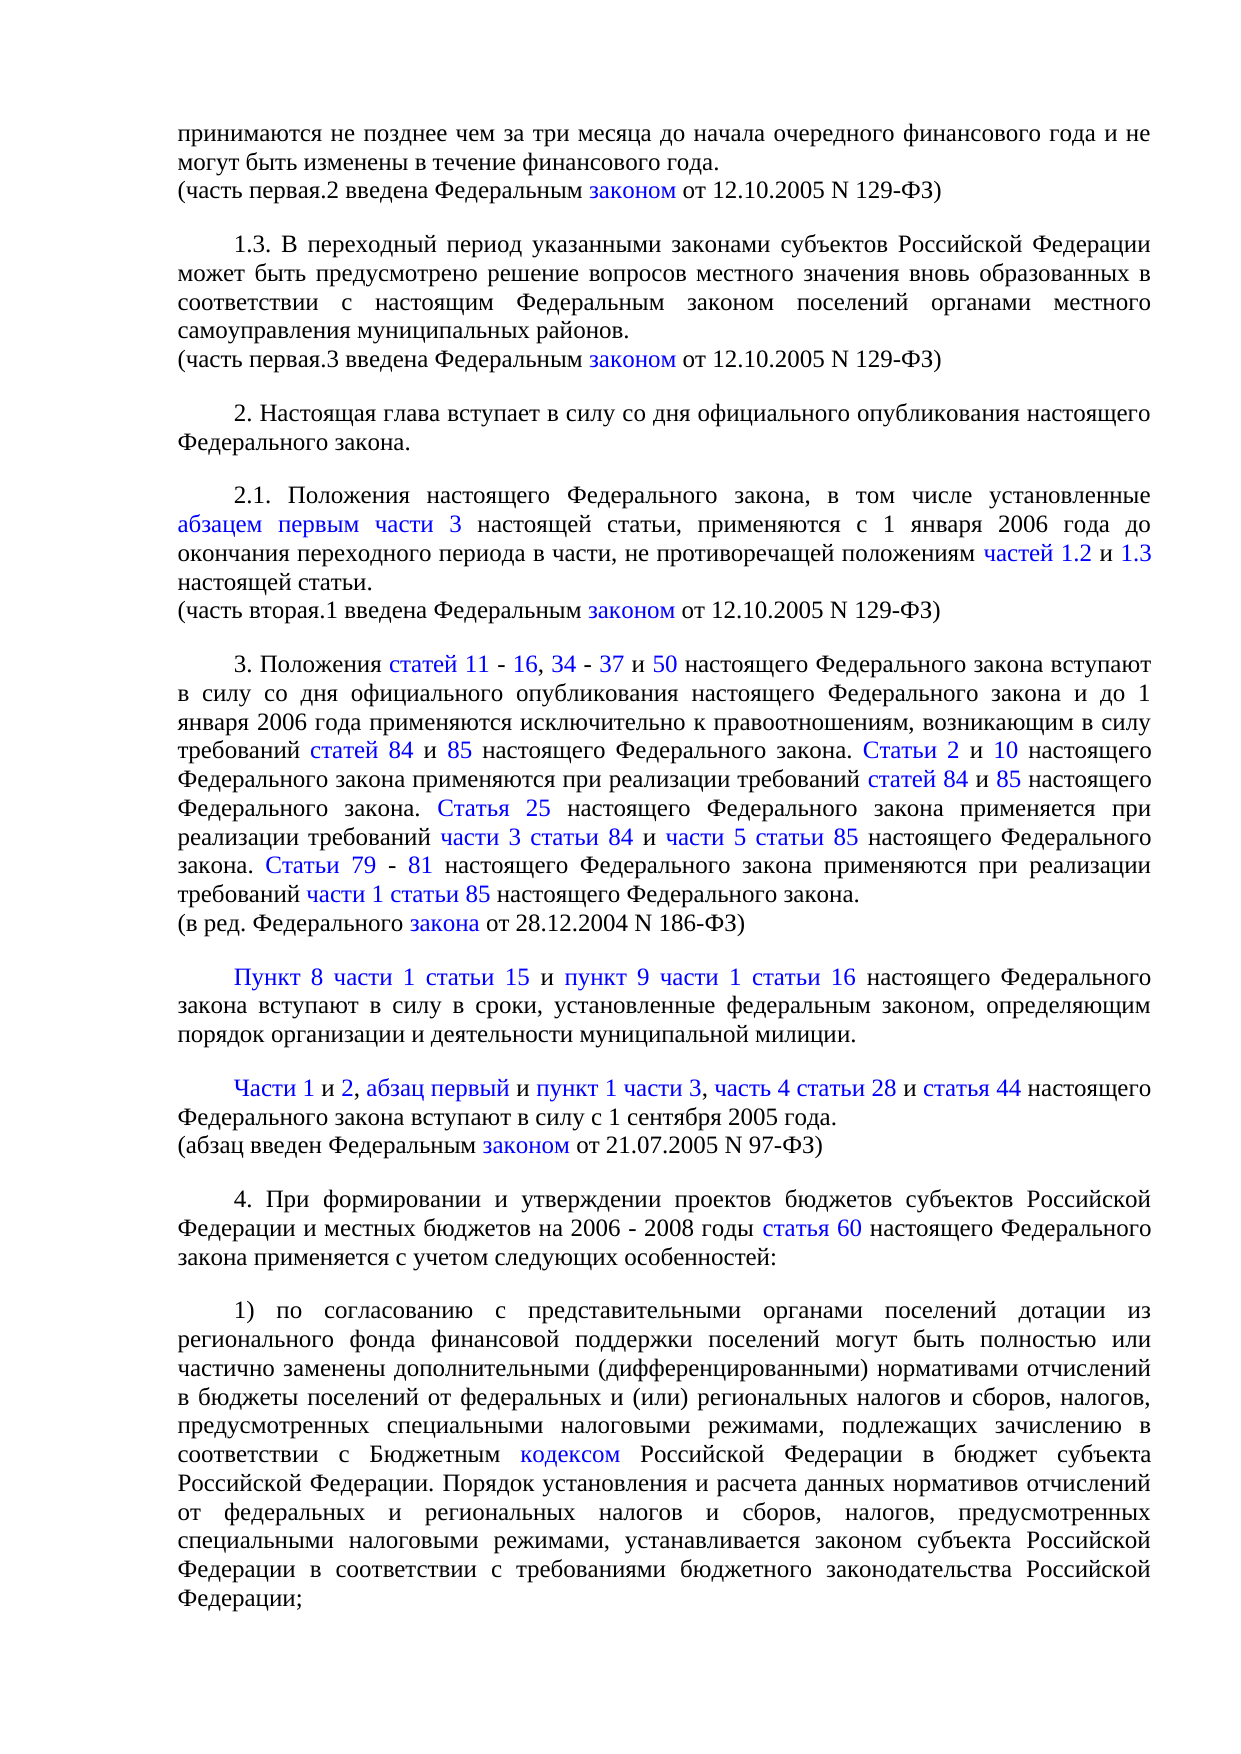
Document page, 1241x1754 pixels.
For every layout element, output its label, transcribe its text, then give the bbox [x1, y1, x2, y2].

text Пункт 8 части 1 статьи 15 и пункт 9 части 1 статьи 16 настоящего Федерального закона вступают в силу в сроки, установленные федеральным законом, определяющим порядок организации и деятельности муниципальной милиции. [177, 962, 1152, 1048]
text 1.3. В переходный период указанными законами субъектов Российской Федерации может быть предусмотрено решение вопросов местного значения вновь образованных в соответствии с настоящим Федеральным законом поселений органами местного самоуправления муниципальных районов. [177, 229, 1152, 344]
text (часть первая.2 введена Федеральным законом от 12.10.2005 N 129-ФЗ) [177, 176, 1152, 204]
text (часть вторая.1 введена Федеральным законом от 12.10.2005 N 129-ФЗ) [177, 596, 1152, 624]
text 1) по согласованию с представительными органами поселений дотации из регионального фонда финансовой поддержки поселений могут быть полностью или частично заменены дополнительными (дифференцированными) нормативами отчислений в бюджеты поселений от федеральных и (или) региональных налогов и сборов, налогов, предусмотренных специальными налоговыми режимами, подлежащих зачислению в соответствии с Бюджетным кодексом Российской Федерации в бюджет субъекта Российской Федерации. Порядок установления и расчета данных нормативов отчислений от федеральных и региональных налогов и сборов, налогов, предусмотренных специальными налоговыми режимами, устанавливается законом субъекта Российской Федерации в соответствии с требованиями бюджетного законодательства Российской Федерации; [177, 1296, 1152, 1612]
text (часть первая.3 введена Федеральным законом от 12.10.2005 N 129-ФЗ) [177, 344, 1152, 373]
text 3. Положения статей 11 - 16, 34 - 37 и 50 настоящего Федерального закона вступают в силу со дня официального опубликования настоящего Федерального закона и до 1 января 2006 года применяются исключительно к правоотношениям, возникающим в силу требований статей 84 и 85 настоящего Федерального закона. Статьи 2 и 10 настоящего Федерального закона применяются при реализации требований статей 84 и 85 настоящего Федерального закона. Статья 25 настоящего Федерального закона применяется при реализации требований части 3 статьи 84 и части 5 статьи 85 настоящего Федерального закона. Статьи 79 - 81 настоящего Федерального закона применяются при реализации требований части 1 статьи 85 настоящего Федерального закона. [177, 649, 1152, 908]
text (абзац введен Федеральным законом от 21.07.2005 N 97-ФЗ) [177, 1131, 1152, 1159]
text (в ред. Федерального закона от 28.12.2004 N 186-ФЗ) [177, 908, 1152, 937]
text 2. Настоящая глава вступает в силу со дня официального опубликования настоящего Федерального закона. [177, 398, 1152, 456]
text Части 1 и 2, абзац первый и пункт 1 части 3, часть 4 статьи 28 и статья 44 настоящего Федерального закона вступают в силу с 1 сентября 2005 года. [177, 1073, 1152, 1131]
text 4. При формировании и утверждении проектов бюджетов субъектов Российской Федерации и местных бюджетов на 2006 - 2008 годы статья 60 настоящего Федерального закона применяется с учетом следующих особенностей: [177, 1184, 1152, 1271]
text 2.1. Положения настоящего Федерального закона, в том числе установленные абзацем первым части 3 настоящей статьи, применяются с 1 января 2006 года до окончания переходного периода в части, не противоречащей положениям частей 1.2 и 1.3 настоящей статьи. [177, 481, 1152, 596]
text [177, 118, 1152, 176]
